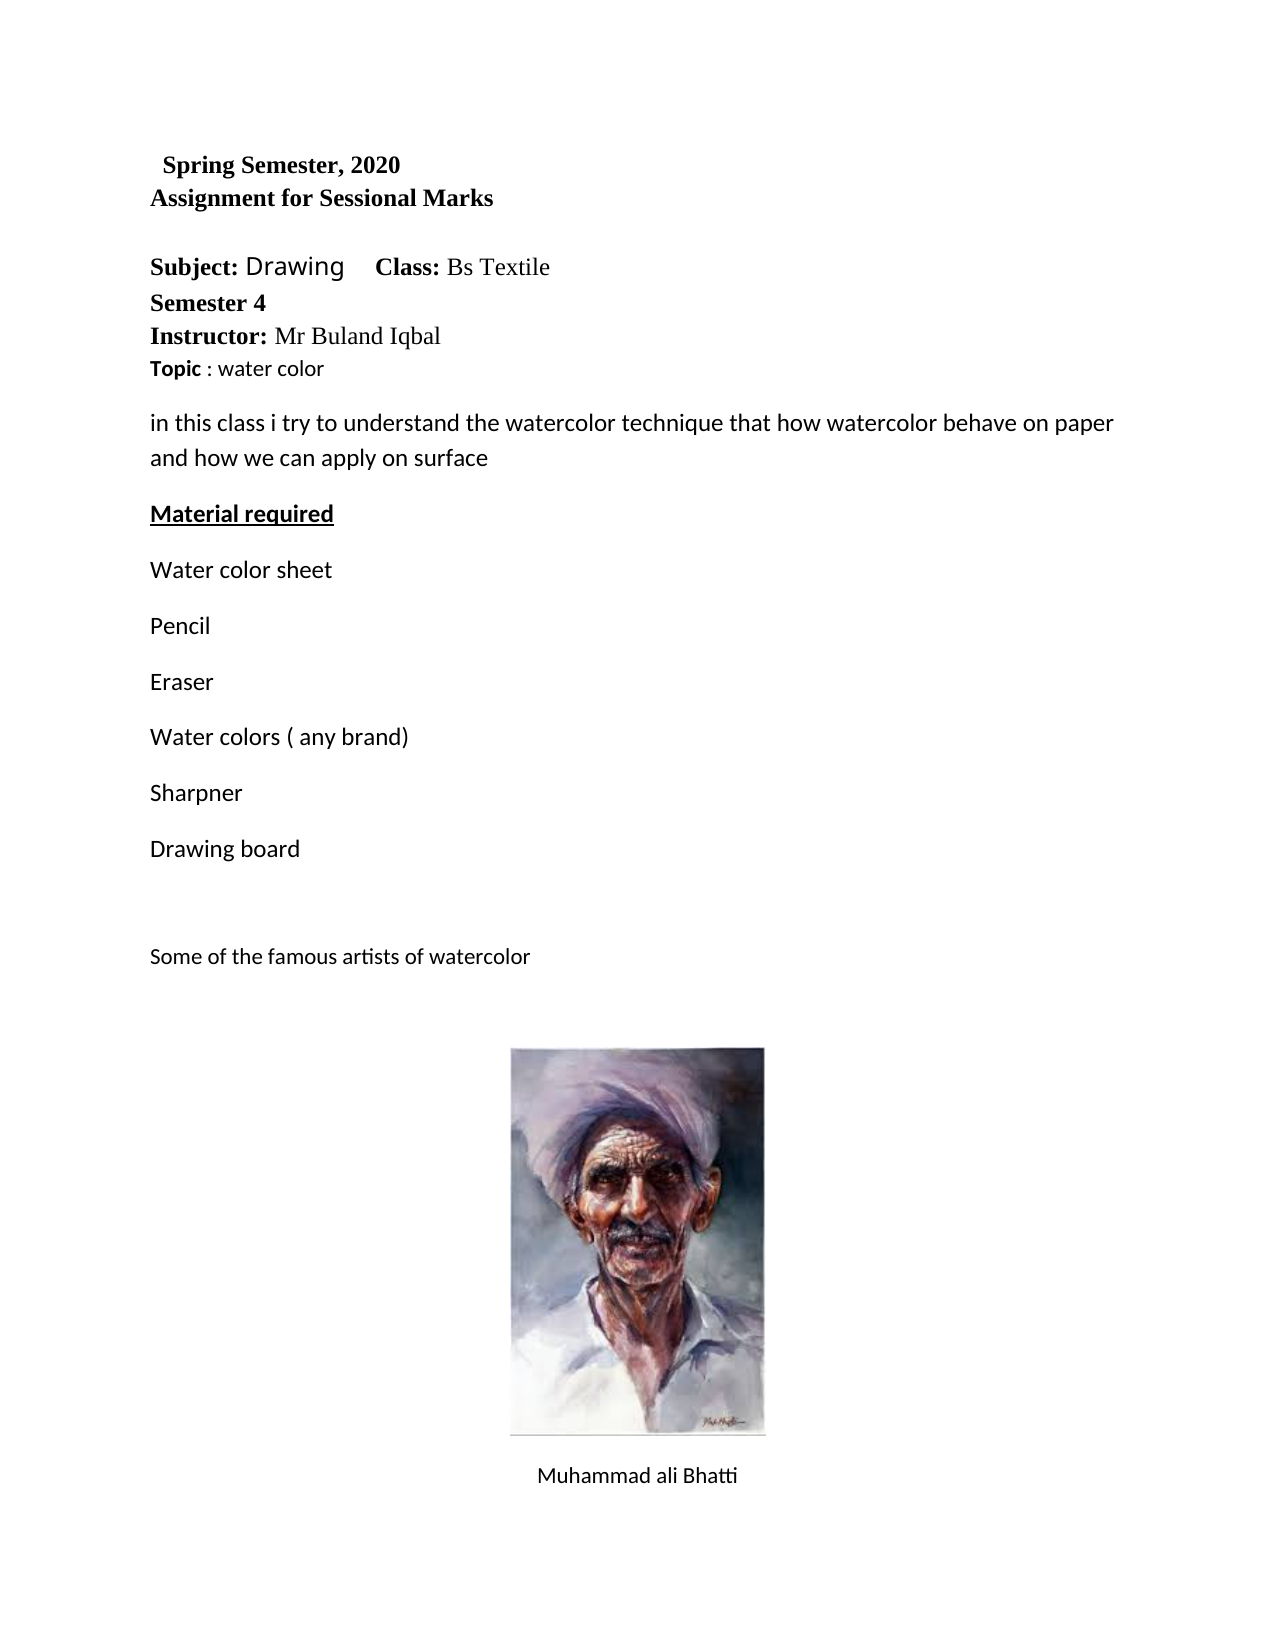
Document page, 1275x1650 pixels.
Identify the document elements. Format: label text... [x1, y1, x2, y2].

text Muhammad ali Bhatti [150, 1461, 1125, 1489]
text in this class i try to understand the watercolor technique that how watercolor behave on paper and how we can apply on surface [150, 407, 1125, 473]
text Spring Semester, 2020 [150, 150, 1125, 179]
text Drawing board [150, 833, 1125, 864]
text Instructor: Mr Buland Iqbal [150, 321, 1125, 350]
text Topic : water color [150, 354, 1125, 382]
text Semester 4 [150, 288, 1125, 317]
picture [510, 1047, 766, 1436]
text Water colors ( any brand) [150, 721, 1125, 752]
text Some of the famous artists of watercolor [150, 942, 1125, 970]
text Subject: Drawing Class: Bs Textile [150, 249, 1125, 283]
text Sharpner [150, 777, 1125, 808]
text Water color sheet [150, 554, 1125, 584]
text Eraser [150, 666, 1125, 696]
text Material required [150, 498, 1125, 529]
text Pencil [150, 610, 1125, 640]
text Assignment for Sessional Marks [150, 183, 1125, 212]
